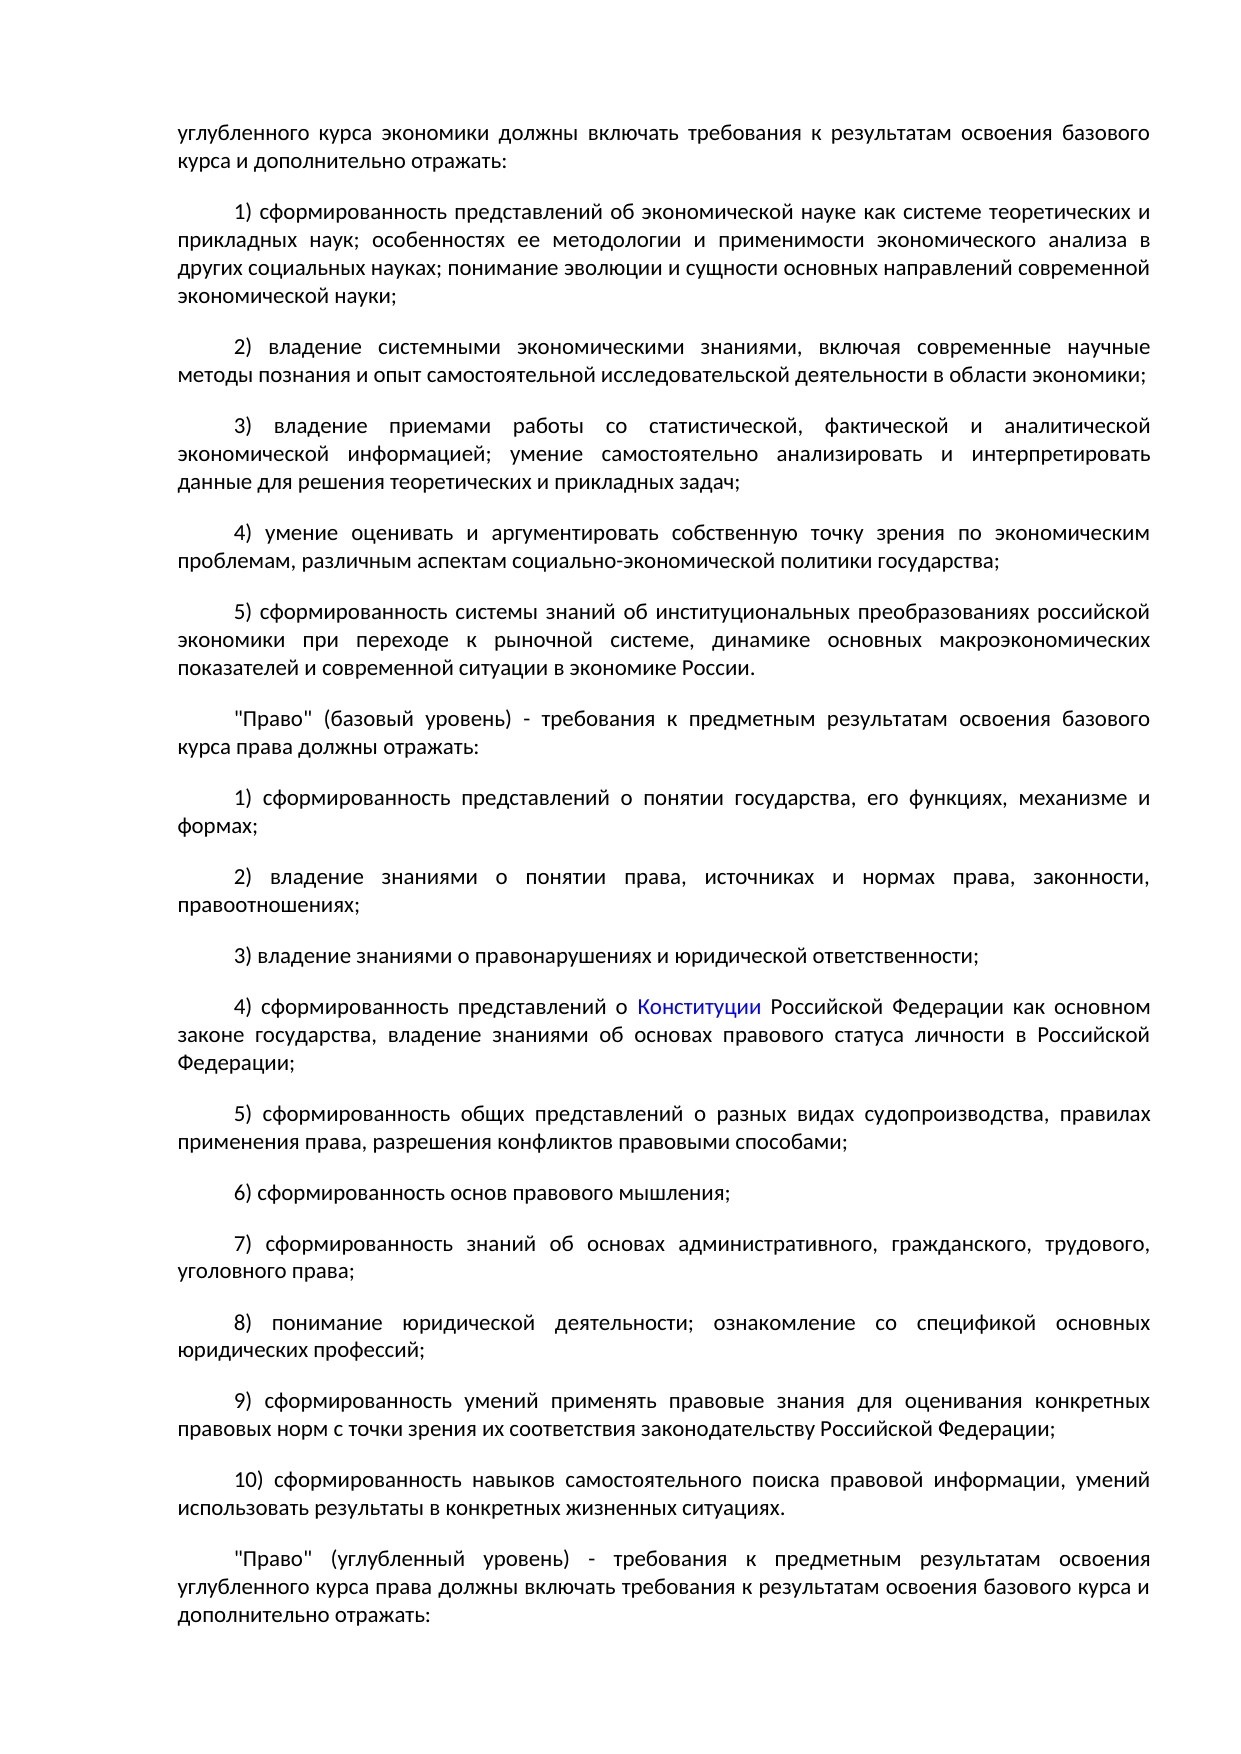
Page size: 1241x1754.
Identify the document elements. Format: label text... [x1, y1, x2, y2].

text 1) сформированность представлений о понятии государства, его функциях, механизме и формах; [177, 783, 1152, 839]
text 2) владение знаниями о понятии права, источниках и нормах права, законности, правоотношениях; [177, 862, 1152, 918]
text 1) сформированность представлений об экономической науке как системе теоретических и прикладных наук; особенностях ее методологии и применимости экономического анализа в других социальных науках; понимание эволюции и сущности основных направлений современной экономической науки; [177, 197, 1152, 309]
text 7) сформированность знаний об основах административного, гражданского, трудового, уголовного права; [177, 1229, 1152, 1285]
text 8) понимание юридической деятельности; ознакомление со спецификой основных юридических профессий; [177, 1308, 1152, 1364]
text "Право" (базовый уровень) - требования к предметным результатам освоения базового курса права должны отражать: [177, 704, 1152, 760]
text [177, 118, 1152, 174]
text 9) сформированность умений применять правовые знания для оценивания конкретных правовых норм с точки зрения их соответствия законодательству Российской Федерации; [177, 1387, 1152, 1443]
text 5) сформированность общих представлений о разных видах судопроизводства, правилах применения права, разрешения конфликтов правовыми способами; [177, 1099, 1152, 1155]
text 3) владение приемами работы со статистической, фактической и аналитической экономической информацией; умение самостоятельно анализировать и интерпретировать данные для решения теоретических и прикладных задач; [177, 411, 1152, 495]
text 4) умение оценивать и аргументировать собственную точку зрения по экономическим проблемам, различным аспектам социально-экономической политики государства; [177, 518, 1152, 574]
text 6) сформированность основ правового мышления; [177, 1178, 1152, 1206]
text "Право" (углубленный уровень) - требования к предметным результатам освоения углубленного курса права должны включать требования к результатам освоения базового курса и дополнительно отражать: [177, 1544, 1152, 1628]
text 4) сформированность представлений о Конституции Российской Федерации как основном законе государства, владение знаниями об основах правового статуса личности в Российской Федерации; [177, 992, 1152, 1076]
text 10) сформированность навыков самостоятельного поиска правовой информации, умений использовать результаты в конкретных жизненных ситуациях. [177, 1466, 1152, 1522]
text 2) владение системными экономическими знаниями, включая современные научные методы познания и опыт самостоятельной исследовательской деятельности в области экономики; [177, 332, 1152, 388]
text 5) сформированность системы знаний об институциональных преобразованиях российской экономики при переходе к рыночной системе, динамике основных макроэкономических показателей и современной ситуации в экономике России. [177, 597, 1152, 681]
text 3) владение знаниями о правонарушениях и юридической ответственности; [177, 941, 1152, 969]
